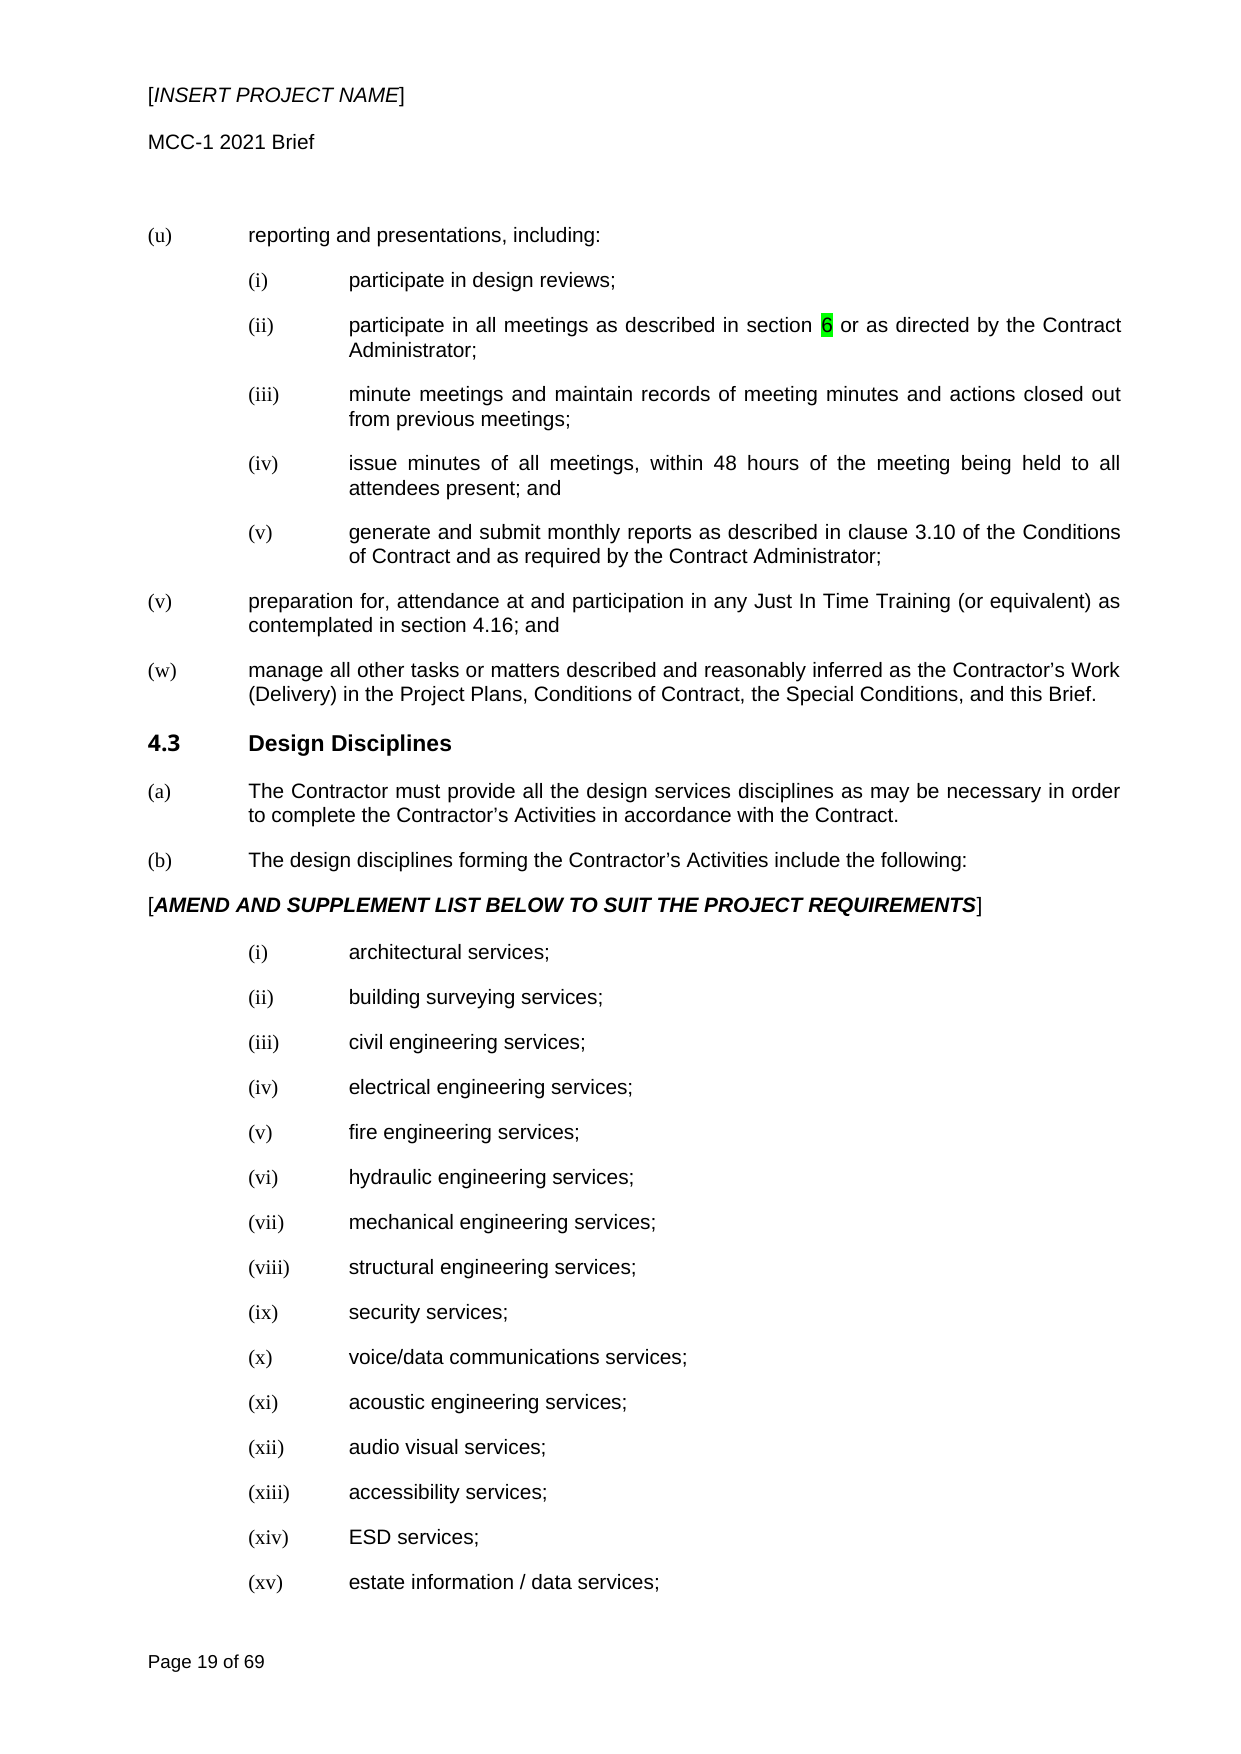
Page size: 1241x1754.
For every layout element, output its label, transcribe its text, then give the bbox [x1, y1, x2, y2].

subtitle estate information / data services; [248, 1570, 1122, 1594]
subtitle participate in design reviews; [248, 268, 1122, 292]
subtitle generate and submit monthly reports as described in clause 3.10 of the Conditions of Contract and as required by the Contract Administrator; [248, 520, 1122, 568]
text [AMEND AND SUPPLEMENT LIST BELOW TO SUIT THE PROJECT REQUIREMENTS] [148, 893, 1122, 917]
subtitle civil engineering services; [248, 1030, 1122, 1054]
subtitle reporting and presentations, including: [148, 223, 1122, 247]
subtitle electrical engineering services; [248, 1075, 1122, 1099]
subtitle security services; [248, 1300, 1122, 1324]
subtitle building surveying services; [248, 985, 1122, 1009]
subtitle hydraulic engineering services; [248, 1165, 1122, 1189]
subtitle acoustic engineering services; [248, 1390, 1122, 1414]
subtitle The Contractor must provide all the design services disciplines as may be necessary in order to complete the Contractor’s Activities in accordance with the Contract. [148, 779, 1122, 827]
subtitle mechanical engineering services; [248, 1210, 1122, 1234]
subtitle participate in all meetings as described in section 6 or as directed by the Contract Administrator; [248, 313, 1122, 361]
subtitle accessibility services; [248, 1480, 1122, 1504]
subtitle manage all other tasks or matters described and reasonably inferred as the Contractor’s Work (Delivery) in the Project Plans, Conditions of Contract, the Special Conditions, and this Brief. [148, 658, 1122, 706]
subtitle preparation for, attendance at and participation in any Just In Time Training (or equivalent) as contemplated in section 4.16; and [148, 589, 1122, 637]
subtitle ESD services; [248, 1525, 1122, 1549]
subtitle issue minutes of all meetings, within 48 hours of the meeting being held to all attendees present; and [248, 451, 1122, 499]
subtitle voice/data communications services; [248, 1345, 1122, 1369]
subtitle fire engineering services; [248, 1120, 1122, 1144]
subtitle audio visual services; [248, 1435, 1122, 1459]
subtitle architectural services; [248, 940, 1122, 964]
subtitle structural engineering services; [248, 1255, 1122, 1279]
subtitle The design disciplines forming the Contractor’s Activities include the following: [148, 848, 1122, 872]
subtitle Design Disciplines [148, 727, 1122, 758]
subtitle minute meetings and maintain records of meeting minutes and actions closed out from previous meetings; [248, 382, 1122, 430]
